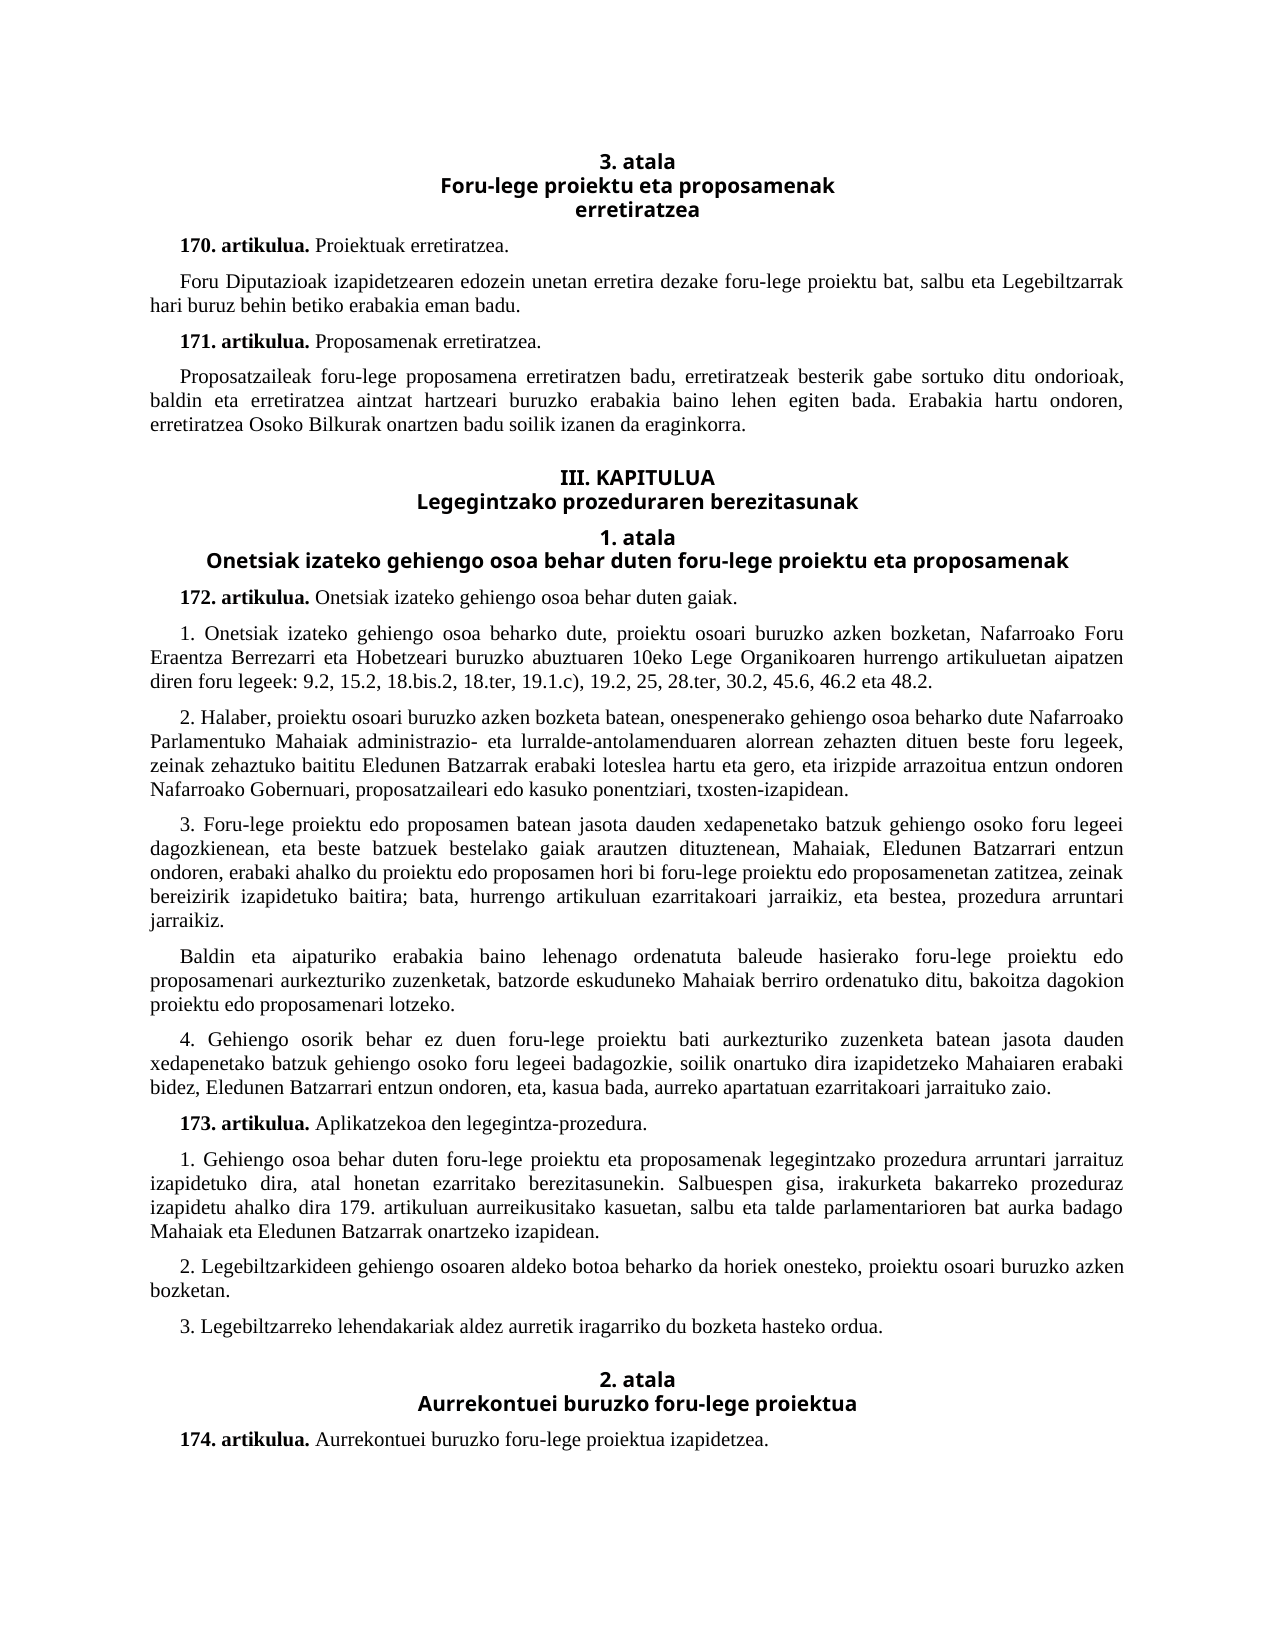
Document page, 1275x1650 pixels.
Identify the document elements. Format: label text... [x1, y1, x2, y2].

text 172. artikulua. Onetsiak izateko gehiengo osoa behar duten gaiak. [150, 586, 1125, 609]
text 170. artikulua. Proiektuak erretiratzea. [150, 234, 1125, 258]
text 3. atala Foru-lege proiektu eta proposamenak erretiratzea [150, 150, 1125, 222]
text 1. Gehiengo osoa behar duten foru-lege proiektu eta proposamenak legegintzako prozedura arruntari jarraituz izapidetuko dira, atal honetan ezarritako berezitasunekin. Salbuespen gisa, irakurketa bakarreko prozeduraz izapidetu ahalko dira 179. artikuluan aurreikusitako kasuetan, salbu eta talde parlamentarioren bat aurka badago Mahaiak eta Eledunen Batzarrak onartzeko izapidean. [150, 1147, 1125, 1243]
text III. KAPITULUA Legegintzako prozeduraren berezitasunak [150, 466, 1125, 514]
text 173. artikulua. Aplikatzekoa den legegintza-prozedura. [150, 1111, 1125, 1135]
text 3. Legebiltzarreko lehendakariak aldez aurretik iragarriko du bozketa hasteko ordua. [150, 1314, 1125, 1338]
text Proposatzaileak foru-lege proposamena erretiratzen badu, erretiratzeak besterik gabe sortuko ditu ondorioak, baldin eta erretiratzea aintzat hartzeari buruzko erabakia baino lehen egiten bada. Erabakia hartu ondoren, erretiratzea Osoko Bilkurak onartzen badu soilik izanen da eraginkorra. [150, 365, 1125, 437]
text Baldin eta aipaturiko erabakia baino lehenago ordenatuta baleude hasierako foru-lege proiektu edo proposamenari aurkezturiko zuzenketak, batzorde eskuduneko Mahaiak berriro ordenatuko ditu, bakoitza dagokion proiektu edo proposamenari lotzeko. [150, 944, 1125, 1016]
text 2. Halaber, proiektu osoari buruzko azken bozketa batean, onespenerako gehiengo osoa beharko dute Nafarroako Parlamentuko Mahaiak administrazio- eta lurralde-antolamenduaren alorrean zehazten dituen beste foru legeek, zeinak zehaztuko baititu Eledunen Batzarrak erabaki loteslea hartu eta gero, eta irizpide arrazoitua entzun ondoren Nafarroako Gobernuari, proposatzaileari edo kasuko ponentziari, txosten-izapidean. [150, 705, 1125, 801]
text 1. atala Onetsiak izateko gehiengo osoa behar duten foru-lege proiektu eta proposamenak [150, 526, 1125, 574]
text Foru Diputazioak izapidetzearen edozein unetan erretira dezake foru-lege proiektu bat, salbu eta Legebiltzarrak hari buruz behin betiko erabakia eman badu. [150, 269, 1125, 317]
text 3. Foru-lege proiektu edo proposamen batean jasota dauden xedapenetako batzuk gehiengo osoko foru legeei dagozkienean, eta beste batzuek bestelako gaiak arautzen dituztenean, Mahaiak, Eledunen Batzarrari entzun ondoren, erabaki ahalko du proiektu edo proposamen hori bi foru-lege proiektu edo proposamenetan zatitzea, zeinak bereizirik izapidetuko baitira; bata, hurrengo artikuluan ezarritakoari jarraikiz, eta bestea, prozedura arruntari jarraikiz. [150, 812, 1125, 932]
text 2. atala Aurrekontuei buruzko foru-lege proiektua [150, 1368, 1125, 1416]
text 171. artikulua. Proposamenak erretiratzea. [150, 329, 1125, 353]
text 174. artikulua. Aurrekontuei buruzko foru-lege proiektua izapidetzea. [150, 1427, 1125, 1451]
text 4. Gehiengo osorik behar ez duen foru-lege proiektu bati aurkezturiko zuzenketa batean jasota dauden xedapenetako batzuk gehiengo osoko foru legeei badagozkie, soilik onartuko dira izapidetzeko Mahaiaren erabaki bidez, Eledunen Batzarrari entzun ondoren, eta, kasua bada, aurreko apartatuan ezarritakoari jarraituko zaio. [150, 1028, 1125, 1099]
text 1. Onetsiak izateko gehiengo osoa beharko dute, proiektu osoari buruzko azken bozketan, Nafarroako Foru Eraentza Berrezarri eta Hobetzeari buruzko abuztuaren 10eko Lege Organikoaren hurrengo artikuluetan aipatzen diren foru legeek: 9.2, 15.2, 18.bis.2, 18.ter, 19.1.c), 19.2, 25, 28.ter, 30.2, 45.6, 46.2 eta 48.2. [150, 621, 1125, 693]
text 2. Legebiltzarkideen gehiengo osoaren aldeko botoa beharko da horiek onesteko, proiektu osoari buruzko azken bozketan. [150, 1255, 1125, 1303]
